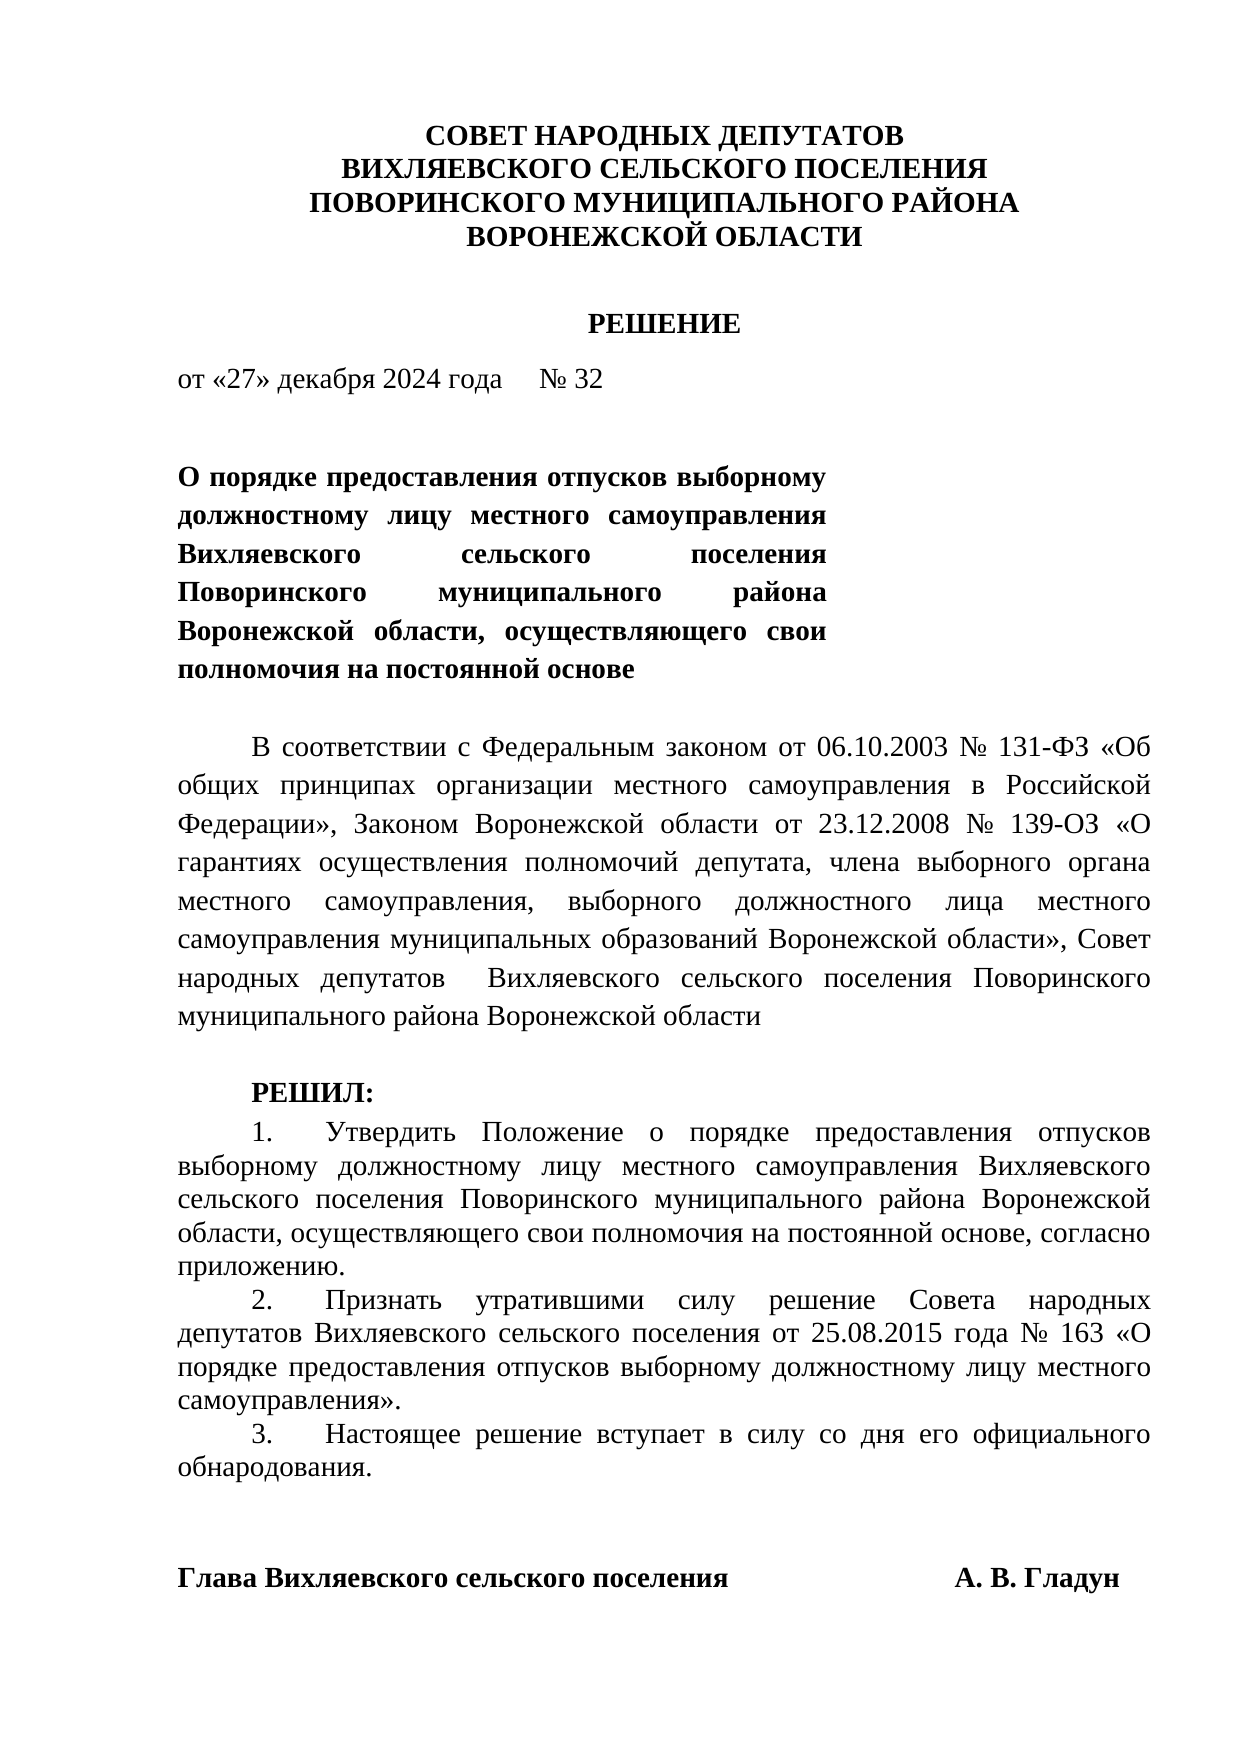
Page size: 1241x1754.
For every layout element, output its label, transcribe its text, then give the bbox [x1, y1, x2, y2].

list Признать утратившими силу решение Совета народных депутатов Вихляевского сельского поселения от 25.08.2015 года № 163 «О порядке предоставления отпусков выборному должностному лицу местного самоуправления». [177, 1282, 1152, 1416]
text О порядке предоставления отпусков выборному должностному лицу местного самоуправления Вихляевского сельского поселения Поворинского муниципального района Воронежской области, осуществляющего свои полномочия на постоянной основе [177, 459, 827, 685]
text от «27» декабря 2024 года № 32 [177, 361, 1152, 394]
text Глава Вихляевского сельского поселения А. В. Гладун [177, 1560, 1152, 1594]
list РЕШИЛ: [177, 1076, 1152, 1109]
list Утвердить Положение о порядке предоставления отпусков выборному должностному лицу местного самоуправления Вихляевского сельского поселения Поворинского муниципального района Воронежской области, осуществляющего свои полномочия на постоянной основе, согласно приложению. [177, 1114, 1152, 1282]
text СОВЕТ НАРОДНЫХ ДЕПУТАТОВ [177, 118, 1152, 152]
list Настоящее решение вступает в силу со дня его официального обнародования. [177, 1416, 1152, 1483]
text ПОВОРИНСКОГО МУНИЦИПАЛЬНОГО РАЙОНА [177, 185, 1152, 219]
text ВОРОНЕЖСКОЙ ОБЛАСТИ [177, 219, 1152, 252]
text РЕШЕНИЕ [177, 307, 1152, 340]
list В соответствии с Федеральным законом от 06.10.2003 № 131-ФЗ «Об общих принципах организации местного самоуправления в Российской Федерации», Законом Воронежской области от 23.12.2008 № 139-ОЗ «О гарантиях осуществления полномочий депутата, члена выборного органа местного самоуправления, выборного должностного лица местного самоуправления муниципальных образований Воронежской области», Совет народных депутатов Вихляевского сельского поселения Поворинского муниципального района Воронежской области [177, 729, 1152, 1032]
text ВИХЛЯЕВСКОГО СЕЛЬСКОГО ПОСЕЛЕНИЯ [177, 152, 1152, 185]
